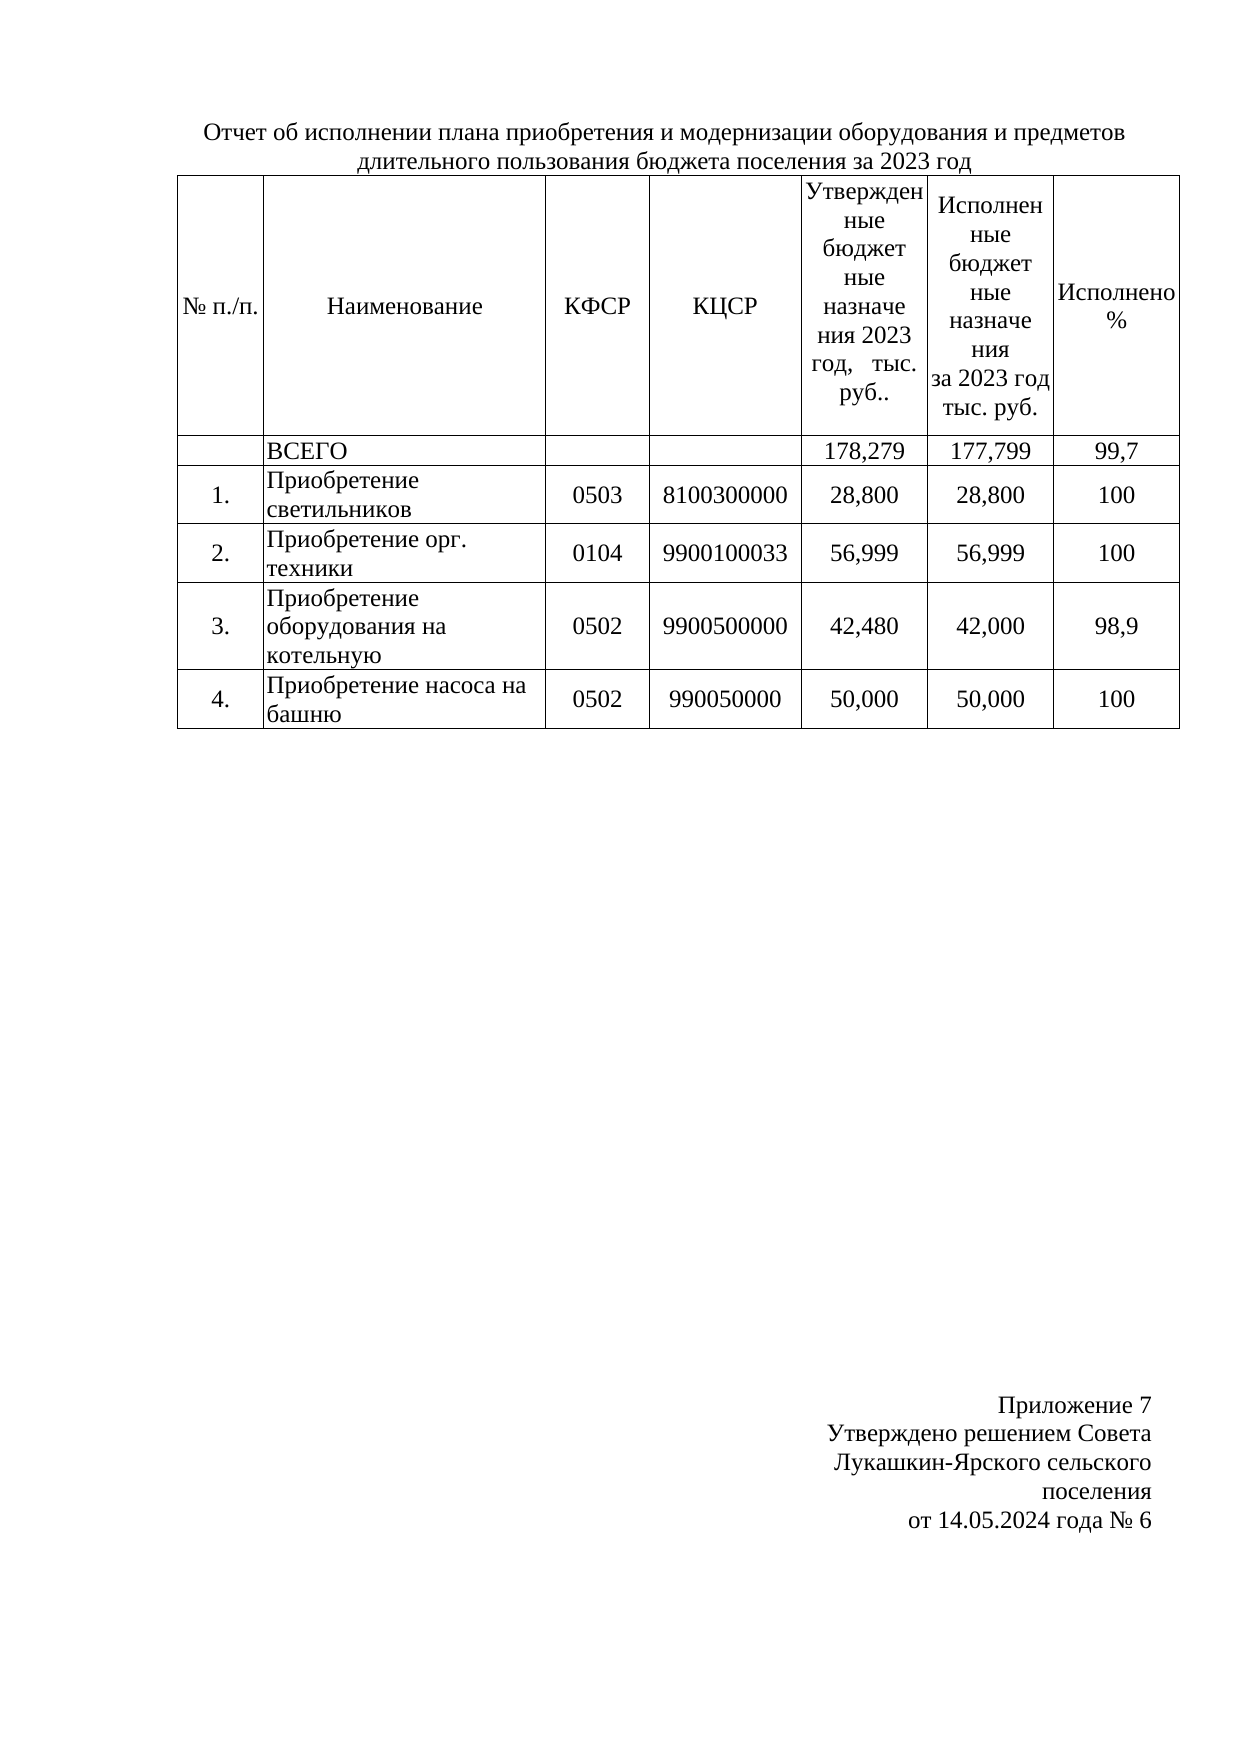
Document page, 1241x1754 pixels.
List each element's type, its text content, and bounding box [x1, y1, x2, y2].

text от 14.05.2024 года № 6 [177, 1505, 1152, 1533]
text Утверждено решением Совета [177, 1418, 1152, 1447]
table_cell Приобретение оборудования на котельную [264, 583, 545, 669]
table_cell 42,480 [802, 583, 927, 669]
table_cell 177,799 [928, 436, 1053, 464]
table_cell 8100300000 [650, 466, 801, 523]
table_cell [546, 436, 649, 464]
table_cell 0104 [546, 524, 649, 582]
table_header КФСР [546, 176, 649, 435]
table_cell 99,7 [1054, 436, 1179, 464]
table_header Утвержден ные бюджет ные назначе ния 2023 год, тыс. руб.. [802, 176, 927, 435]
text Приложение 7 [177, 1390, 1152, 1418]
table_cell 3. [178, 583, 263, 669]
text Лукашкин-Ярского сельского [177, 1447, 1152, 1476]
table_header Исполнен ные бюджет ные назначе ния за 2023 год тыс. руб. [928, 176, 1053, 435]
table_cell [178, 436, 263, 464]
table_cell 2. [178, 524, 263, 582]
table_cell 1. [178, 466, 263, 523]
table_header Исполнено % [1054, 176, 1179, 435]
table_header КЦСР [650, 176, 801, 435]
text Отчет об исполнении плана приобретения и модернизации оборудования и предметов длительного пользования бюджета поселения за 2023 год [177, 117, 1152, 175]
table_cell 0502 [546, 583, 649, 669]
table_cell 50,000 [928, 670, 1053, 727]
table_cell 100 [1054, 670, 1179, 727]
table_cell [650, 436, 801, 464]
table_cell 56,999 [928, 524, 1053, 582]
table_cell 98,9 [1054, 583, 1179, 669]
table_cell 178,279 [802, 436, 927, 464]
table_cell Приобретение насоса на башню [264, 670, 545, 727]
table_cell 50,000 [802, 670, 927, 727]
table_header № п./п. [178, 176, 263, 435]
table_cell 9900100033 [650, 524, 801, 582]
table_cell Приобретение светильников [264, 466, 545, 523]
table_cell 100 [1054, 524, 1179, 582]
table_cell 0503 [546, 466, 649, 523]
table_header Наименование [264, 176, 545, 435]
table_cell 42,000 [928, 583, 1053, 669]
table_cell 9900500000 [650, 583, 801, 669]
text поселения [177, 1476, 1152, 1505]
table_cell ВСЕГО [264, 436, 545, 464]
table_cell 100 [1054, 466, 1179, 523]
table_cell 4. [178, 670, 263, 727]
table_cell 990050000 [650, 670, 801, 727]
table_cell Приобретение орг. техники [264, 524, 545, 582]
table_cell 28,800 [928, 466, 1053, 523]
table_cell 56,999 [802, 524, 927, 582]
table_cell 0502 [546, 670, 649, 727]
table_cell 28,800 [802, 466, 927, 523]
